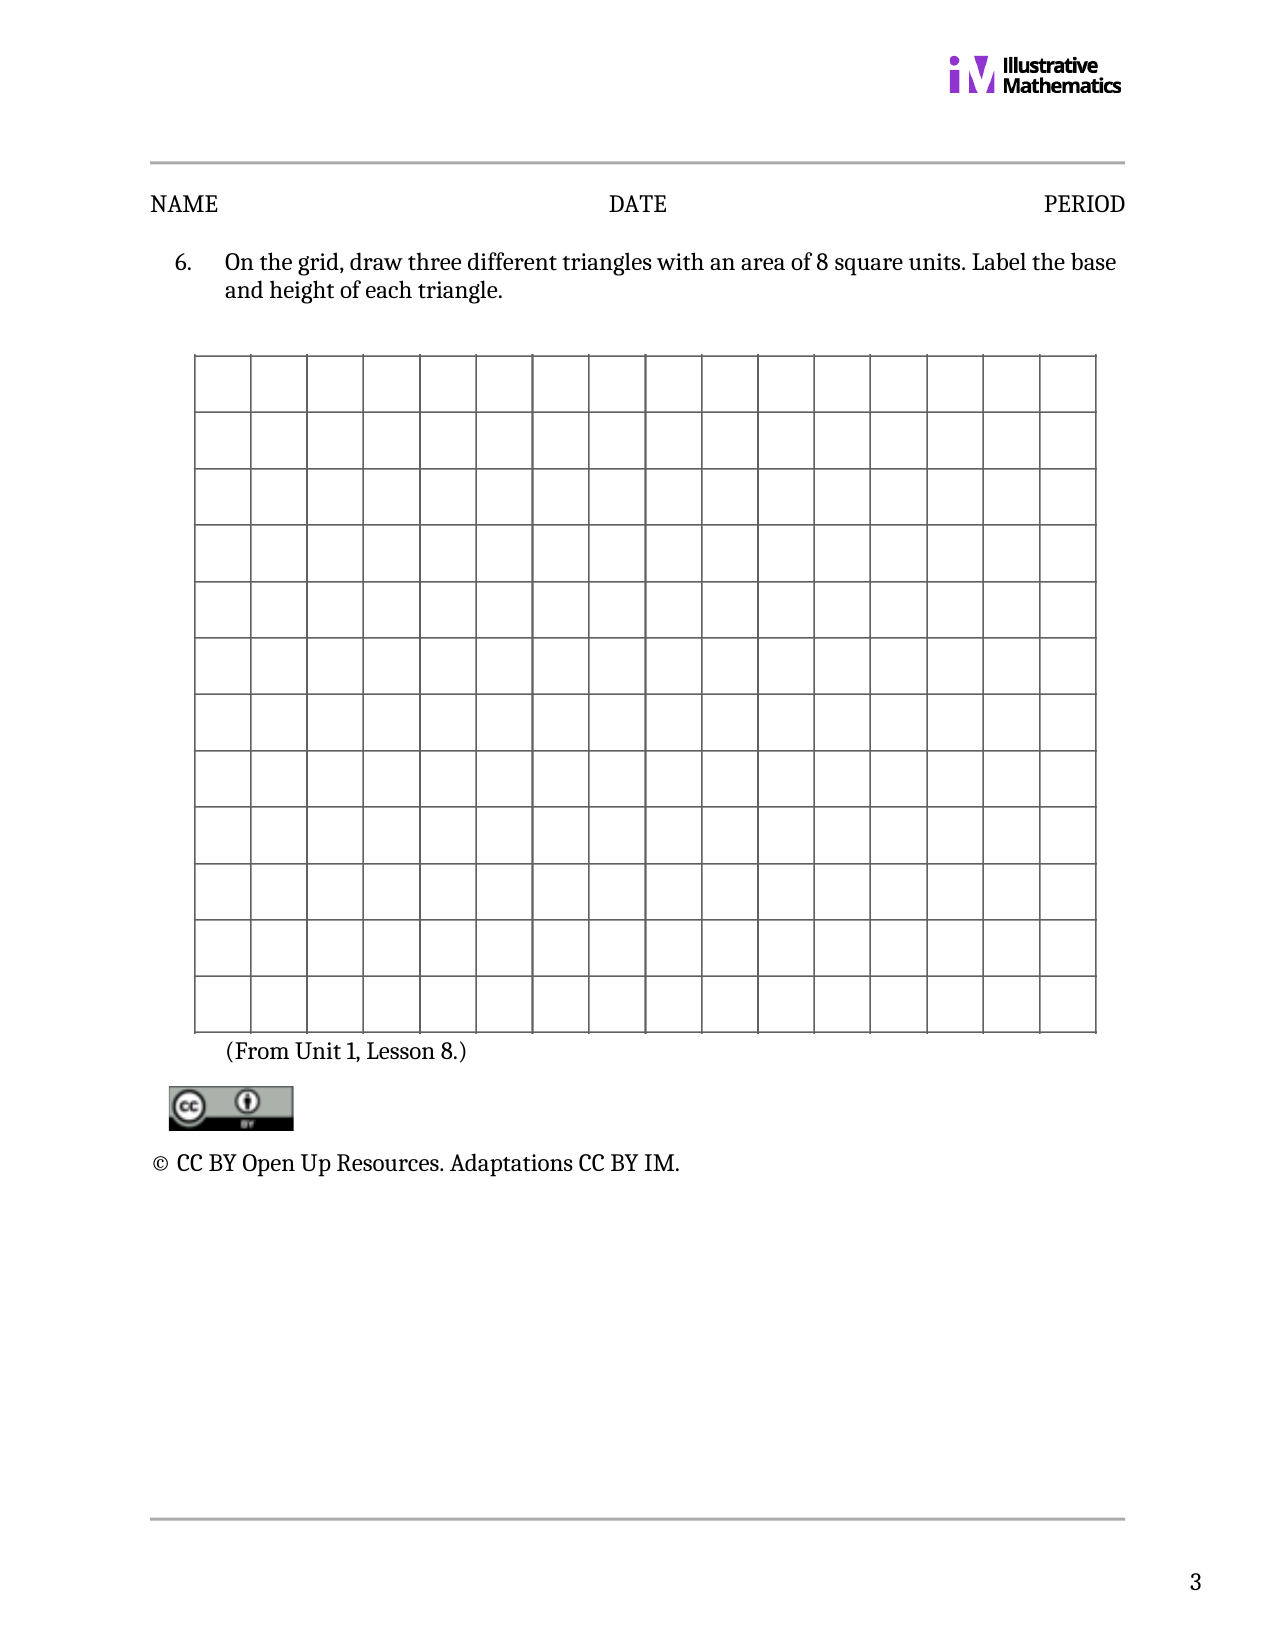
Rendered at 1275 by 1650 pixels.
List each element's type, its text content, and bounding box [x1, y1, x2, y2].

list On the grid, draw three different triangles with an area of 8 square units. Label the base and height of each triangle. [175, 247, 1125, 305]
picture [949, 55, 1121, 93]
list (From Unit 1, Lesson 8.) [175, 1037, 1125, 1066]
picture [168, 1086, 294, 1131]
picture [193, 354, 1097, 1034]
text © CC BY Open Up Resources. Adaptations CC BY IM. [150, 1149, 1125, 1178]
